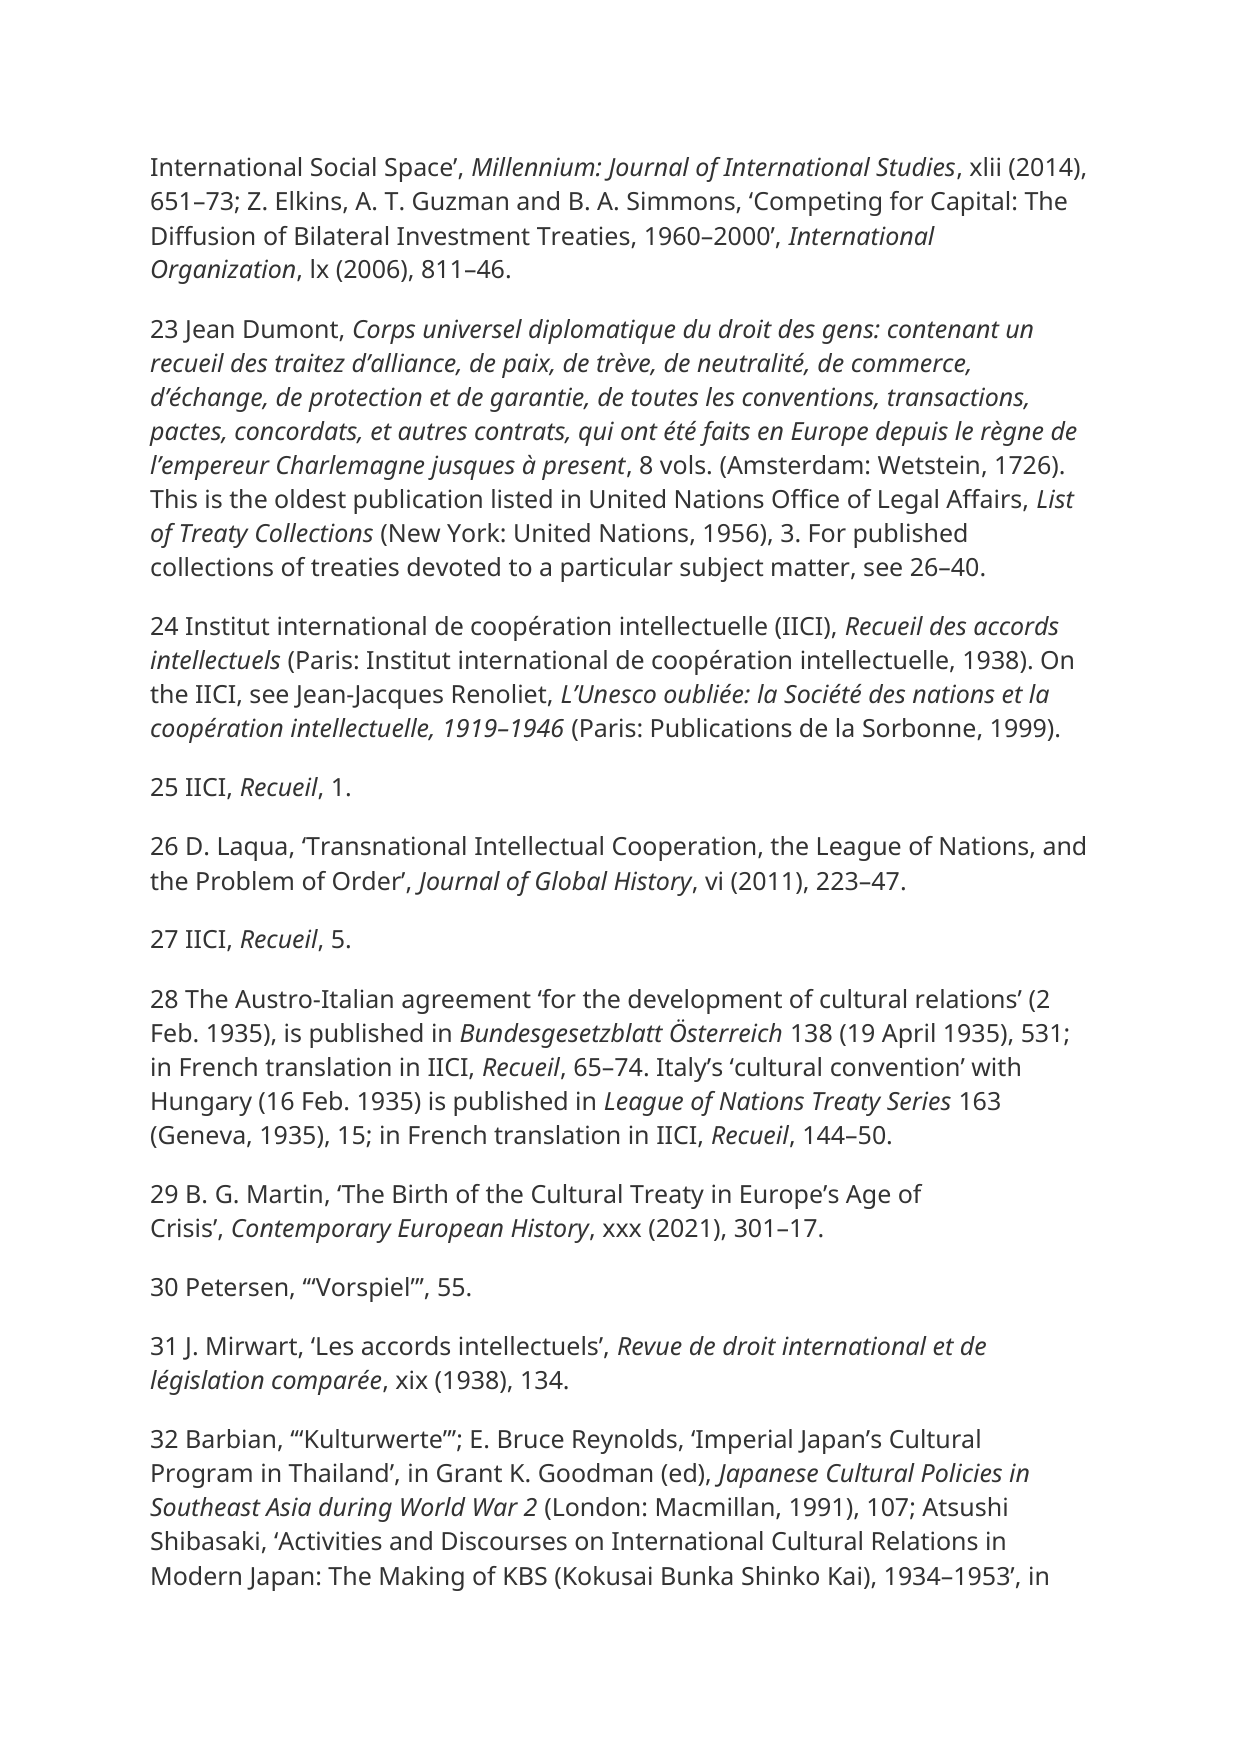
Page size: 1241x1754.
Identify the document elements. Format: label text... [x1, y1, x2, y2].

text 27 IICI, Recueil, 5. [150, 922, 1090, 956]
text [150, 150, 1090, 286]
text 24 Institut international de coopération intellectuelle (IICI), Recueil des accords intellectuels (Paris: Institut international de coopération intellectuelle, 1938). On the IICI, see Jean-Jacques Renoliet, L’Unesco oubliée: la Société des nations et la coopération intellectuelle, 1919–1946 (Paris: Publications de la Sorbonne, 1999). [150, 609, 1090, 745]
text 23 Jean Dumont, Corps universel diplomatique du droit des gens: contenant un recueil des traitez d’alliance, de paix, de trève, de neutralité, de commerce, d’échange, de protection et de garantie, de toutes les conventions, transactions, pactes, concordats, et autres contrats, qui ont été faits en Europe depuis le règne de l’empereur Charlemagne jusques à present, 8 vols. (Amsterdam: Wetstein, 1726). This is the oldest publication listed in United Nations Office of Legal Affairs, List of Treaty Collections (New York: United Nations, 1956), 3. For published collections of treaties devoted to a particular subject matter, see 26–40. [150, 311, 1090, 584]
text 31 J. Mirwart, ‘Les accords intellectuels’, Revue de droit international et de législation comparée, xix (1938), 134. [150, 1329, 1090, 1397]
text 29 B. G. Martin, ‘The Birth of the Cultural Treaty in Europe’s Age of Crisis’, Contemporary European History, xxx (2021), 301–17. [150, 1177, 1090, 1245]
text 25 IICI, Recueil, 1. [150, 770, 1090, 804]
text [150, 1422, 1090, 1592]
text 30 Petersen, ‘“Vorspiel”’, 55. [150, 1270, 1090, 1304]
text 26 D. Laqua, ‘Transnational Intellectual Cooperation, the League of Nations, and the Problem of Order’, Journal of Global History, vi (2011), 223–47. [150, 829, 1090, 897]
text 28 The Austro-Italian agreement ‘for the development of cultural relations’ (2 Feb. 1935), is published in Bundesgesetzblatt Österreich 138 (19 April 1935), 531; in French translation in IICI, Recueil, 65–74. Italy’s ‘cultural convention’ with Hungary (16 Feb. 1935) is published in League of Nations Treaty Series 163 (Geneva, 1935), 15; in French translation in IICI, Recueil, 144–50. [150, 981, 1090, 1152]
